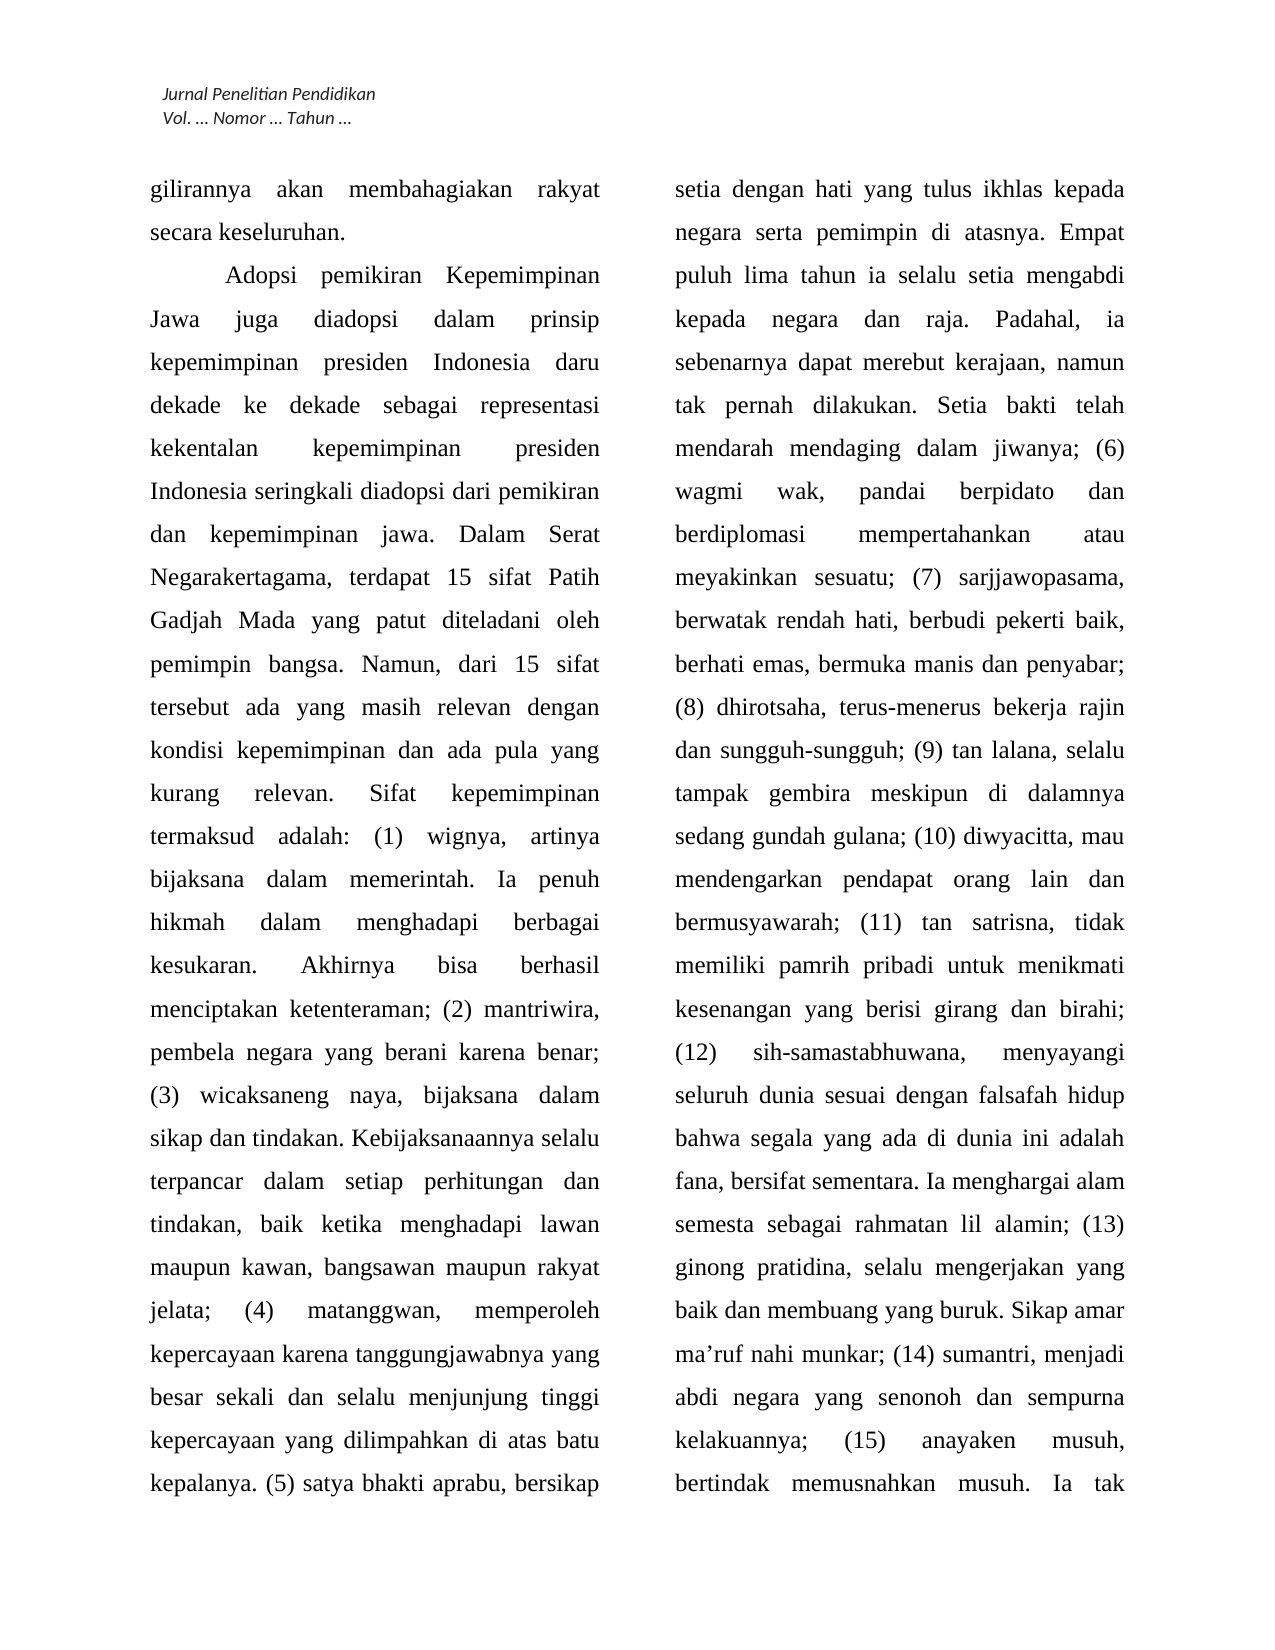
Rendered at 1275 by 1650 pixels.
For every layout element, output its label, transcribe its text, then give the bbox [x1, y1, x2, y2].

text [150, 261, 600, 1497]
